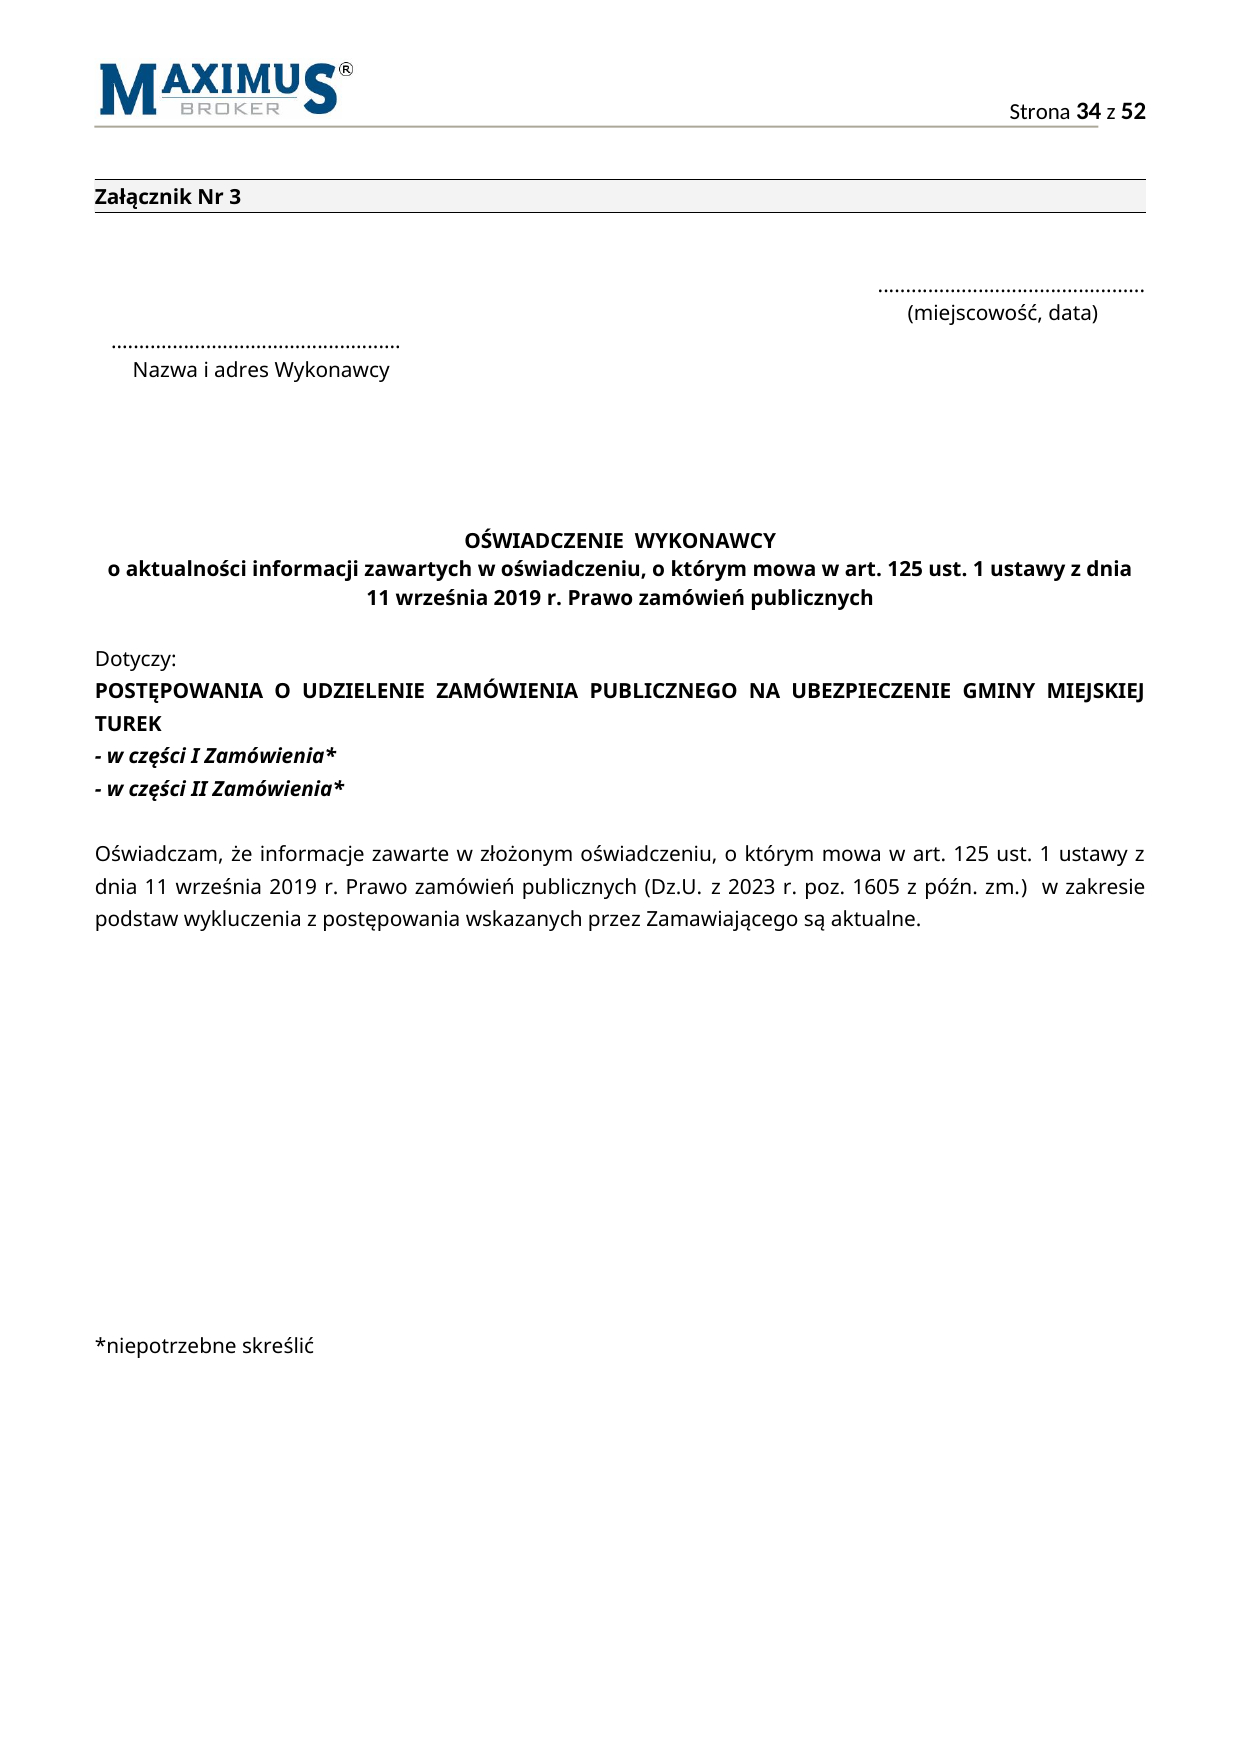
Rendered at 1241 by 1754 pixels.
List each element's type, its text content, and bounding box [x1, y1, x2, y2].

text Oświadczam, że informacje zawarte w złożonym oświadczeniu, o którym mowa w art. 125 ust. 1 ustawy z dnia 11 września 2019 r. Prawo zamówień publicznych (Dz.U. z 2023 r. poz. 1605 z późn. zm.) w zakresie podstaw wykluczenia z postępowania wskazanych przez Zamawiającego są aktualne. [94, 839, 1146, 933]
text Nazwa i adres Wykonawcy [94, 355, 1146, 383]
text - w części I Zamówienia* [94, 741, 1146, 770]
text - w części II Zamówienia* [94, 774, 1146, 802]
picture [94, 58, 359, 119]
text OŚWIADCZENIE WYKONAWCY [94, 526, 1146, 554]
text Dotyczy: [94, 644, 1146, 672]
subtitle Załącznik Nr 3 [94, 180, 1146, 213]
text o aktualności informacji zawartych w oświadczeniu, o którym mowa w art. 125 ust. 1 ustawy z dnia 11 września 2019 r. Prawo zamówień publicznych [94, 554, 1146, 611]
text ................................................ [684, 270, 1146, 298]
text (miejscowość, data) [833, 298, 1146, 327]
text *niepotrzebne skreślić [94, 1331, 1146, 1360]
text POSTĘPOWANIA O UDZIELENIE ZAMÓWIENIA PUBLICZNEGO NA UBEZPIECZENIE GMINY MIEJSKIEJ TUREK [94, 676, 1146, 737]
text .................................................... [94, 327, 437, 355]
